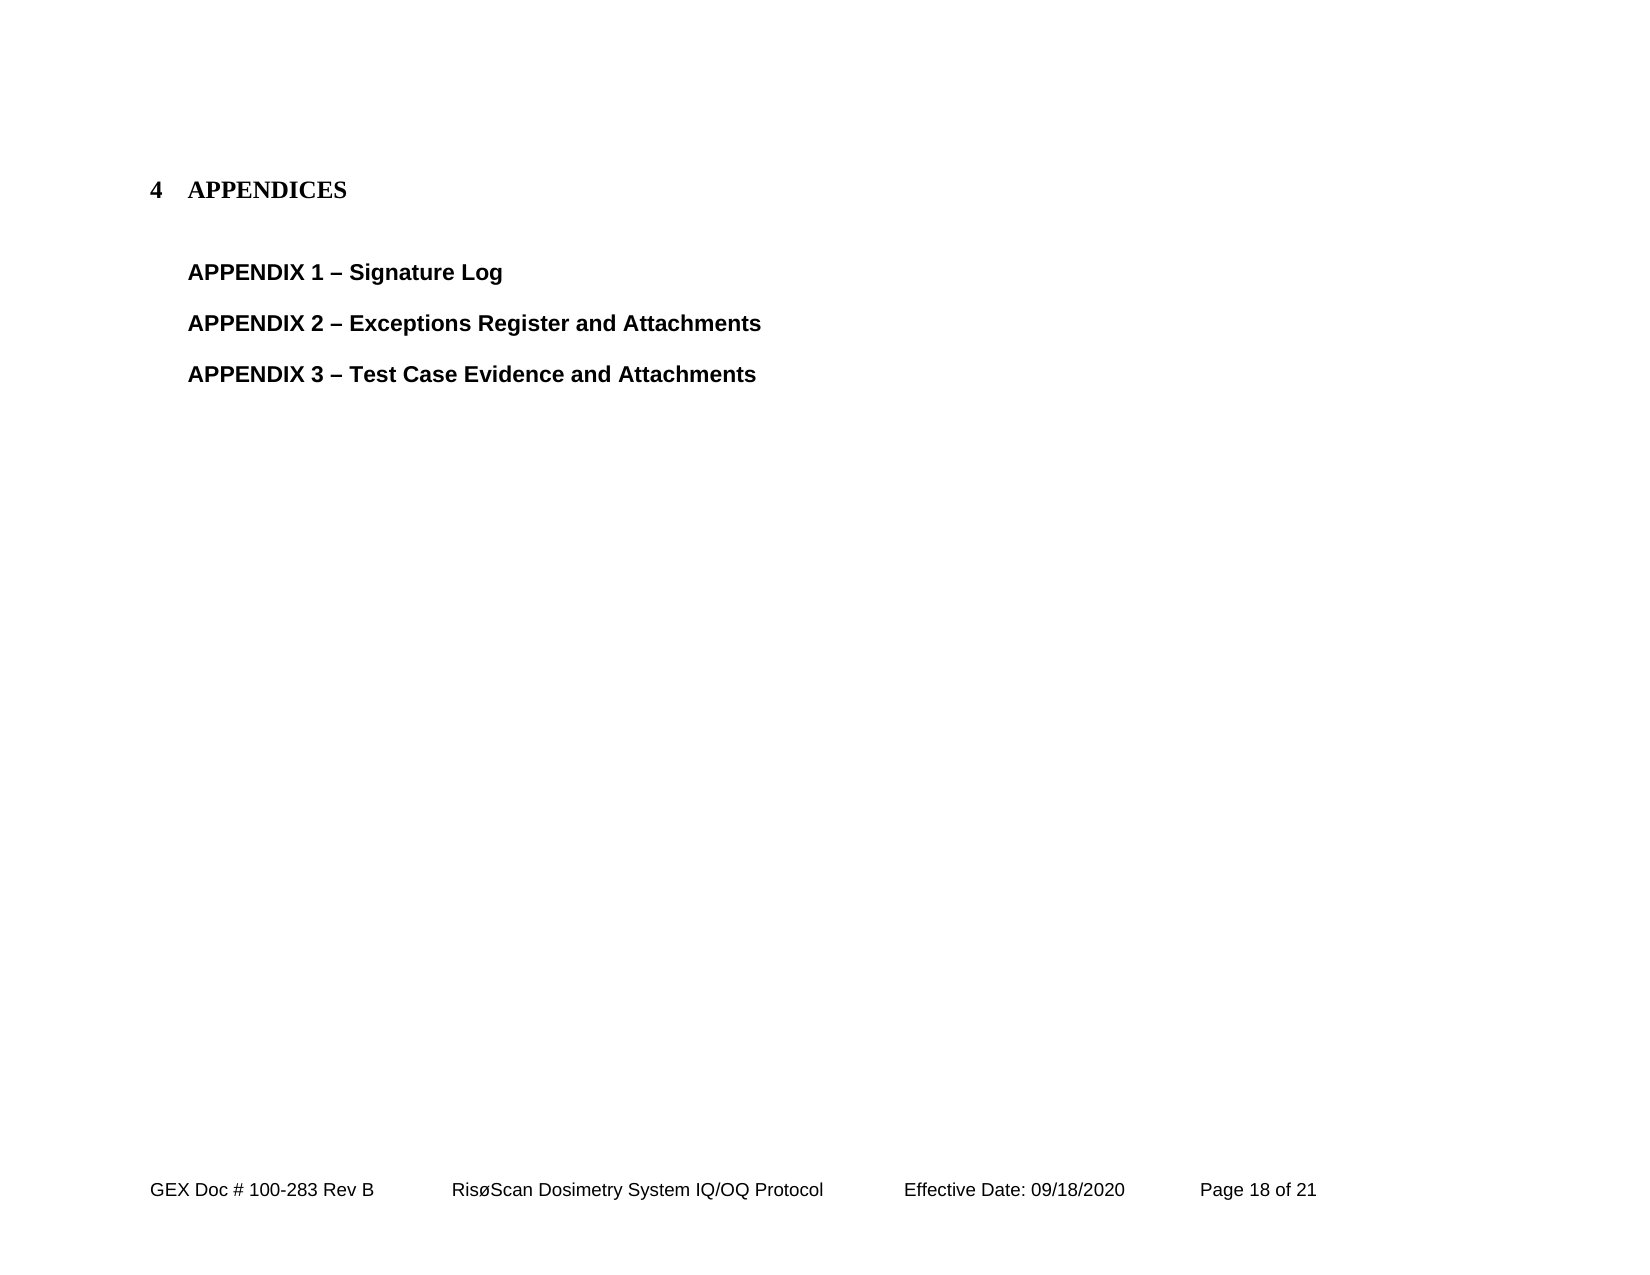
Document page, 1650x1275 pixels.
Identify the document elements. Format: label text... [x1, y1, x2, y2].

text APPENDIX 2 – Exceptions Register and Attachments [187, 310, 1500, 336]
text APPENDIX 1 – Signature Log [187, 259, 1500, 285]
subtitle APPENDICES [150, 175, 1500, 204]
text APPENDIX 3 – Test Case Evidence and Attachments [187, 361, 1500, 387]
